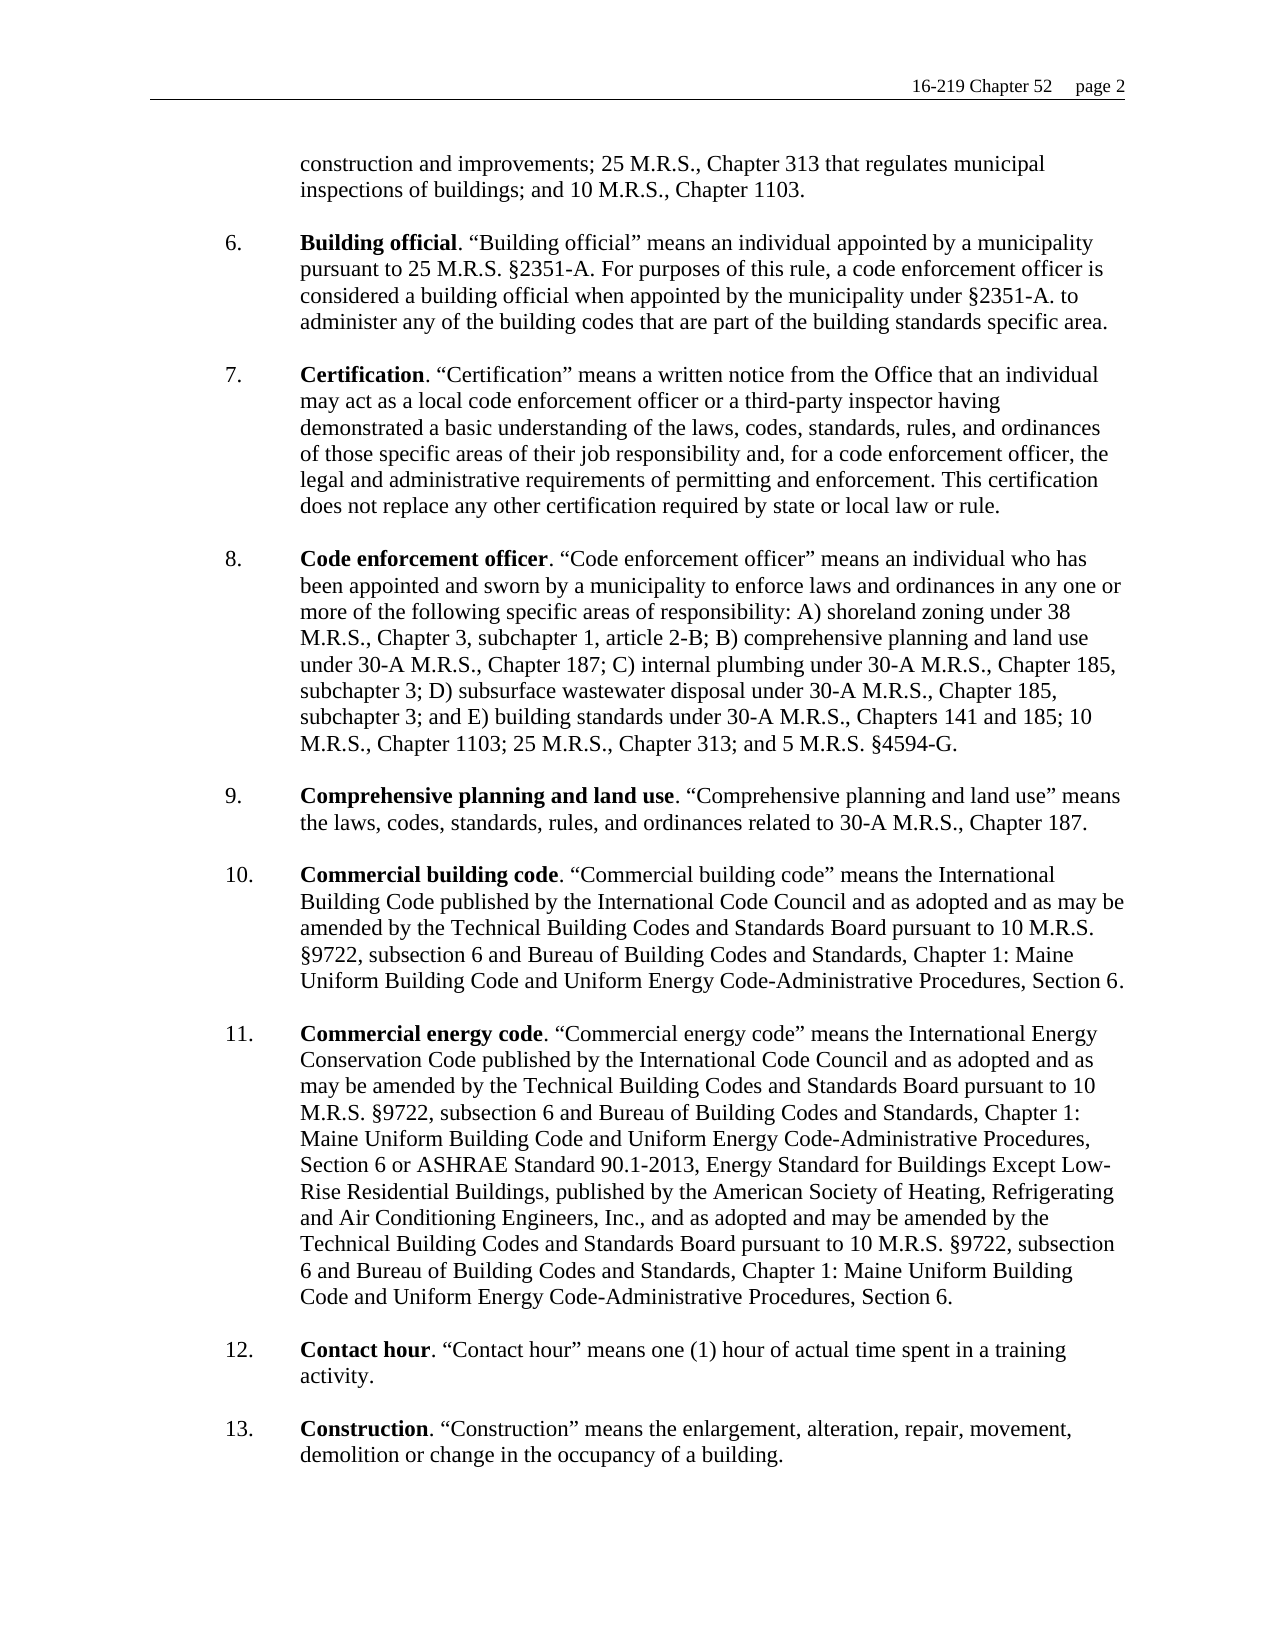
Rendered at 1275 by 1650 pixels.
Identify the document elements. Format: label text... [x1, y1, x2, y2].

list Commercial building code. “Commercial building code” means the International Building Code published by the International Code Council and as adopted and as may be amended by the Technical Building Codes and Standards Board pursuant to 10 M.R.S. §9722, subsection 6 and Bureau of Building Codes and Standards, Chapter 1: Maine Uniform Building Code and Uniform Energy Code-Administrative Procedures, Section 6. [225, 862, 1125, 993]
list Building official. “Building official” means an individual appointed by a municipality pursuant to 25 M.R.S. §2351-A. For purposes of this rule, a code enforcement officer is considered a building official when appointed by the municipality under §2351-A. to administer any of the building codes that are part of the building standards specific area. [225, 229, 1134, 334]
list Construction. “Construction” means the enlargement, alteration, repair, movement, demolition or change in the occupancy of a building. [225, 1415, 1125, 1468]
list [225, 150, 1125, 203]
list Commercial energy code. “Commercial energy code” means the International Energy Conservation Code published by the International Code Council and as adopted and as may be amended by the Technical Building Codes and Standards Board pursuant to 10 M.R.S. §9722, subsection 6 and Bureau of Building Codes and Standards, Chapter 1: Maine Uniform Building Code and Uniform Energy Code-Administrative Procedures, Section 6 or ASHRAE Standard 90.1-2013, Energy Standard for Buildings Except Low-Rise Residential Buildings, published by the American Society of Heating, Refrigerating and Air Conditioning Engineers, Inc., and as adopted and may be amended by the Technical Building Codes and Standards Board pursuant to 10 M.R.S. §9722, subsection 6 and Bureau of Building Codes and Standards, Chapter 1: Maine Uniform Building Code and Uniform Energy Code-Administrative Procedures, Section 6. [225, 1020, 1125, 1309]
list Contact hour. “Contact hour” means one (1) hour of actual time spent in a training activity. [225, 1336, 1125, 1389]
list Code enforcement officer. “Code enforcement officer” means an individual who has been appointed and sworn by a municipality to enforce laws and ordinances in any one or more of the following specific areas of responsibility: A) shoreland zoning under 38 M.R.S., Chapter 3, subchapter 1, article 2-B; B) comprehensive planning and land use under 30-A M.R.S., Chapter 187; C) internal plumbing under 30-A M.R.S., Chapter 185, subchapter 3; D) subsurface wastewater disposal under 30-A M.R.S., Chapter 185, subchapter 3; and E) building standards under 30-A M.R.S., Chapters 141 and 185; 10 M.R.S., Chapter 1103; 25 M.R.S., Chapter 313; and 5 M.R.S. §4594-G. [225, 545, 1125, 756]
list Comprehensive planning and land use. “Comprehensive planning and land use” means the laws, codes, standards, rules, and ordinances related to 30-A M.R.S., Chapter 187. [225, 782, 1125, 835]
list Certification. “Certification” means a written notice from the Office that an individual may act as a local code enforcement officer or a third-party inspector having demonstrated a basic understanding of the laws, codes, standards, rules, and ordinances of those specific areas of their job responsibility and, for a code enforcement officer, the legal and administrative requirements of permitting and enforcement. This certification does not replace any other certification required by state or local law or rule. [225, 361, 1125, 519]
